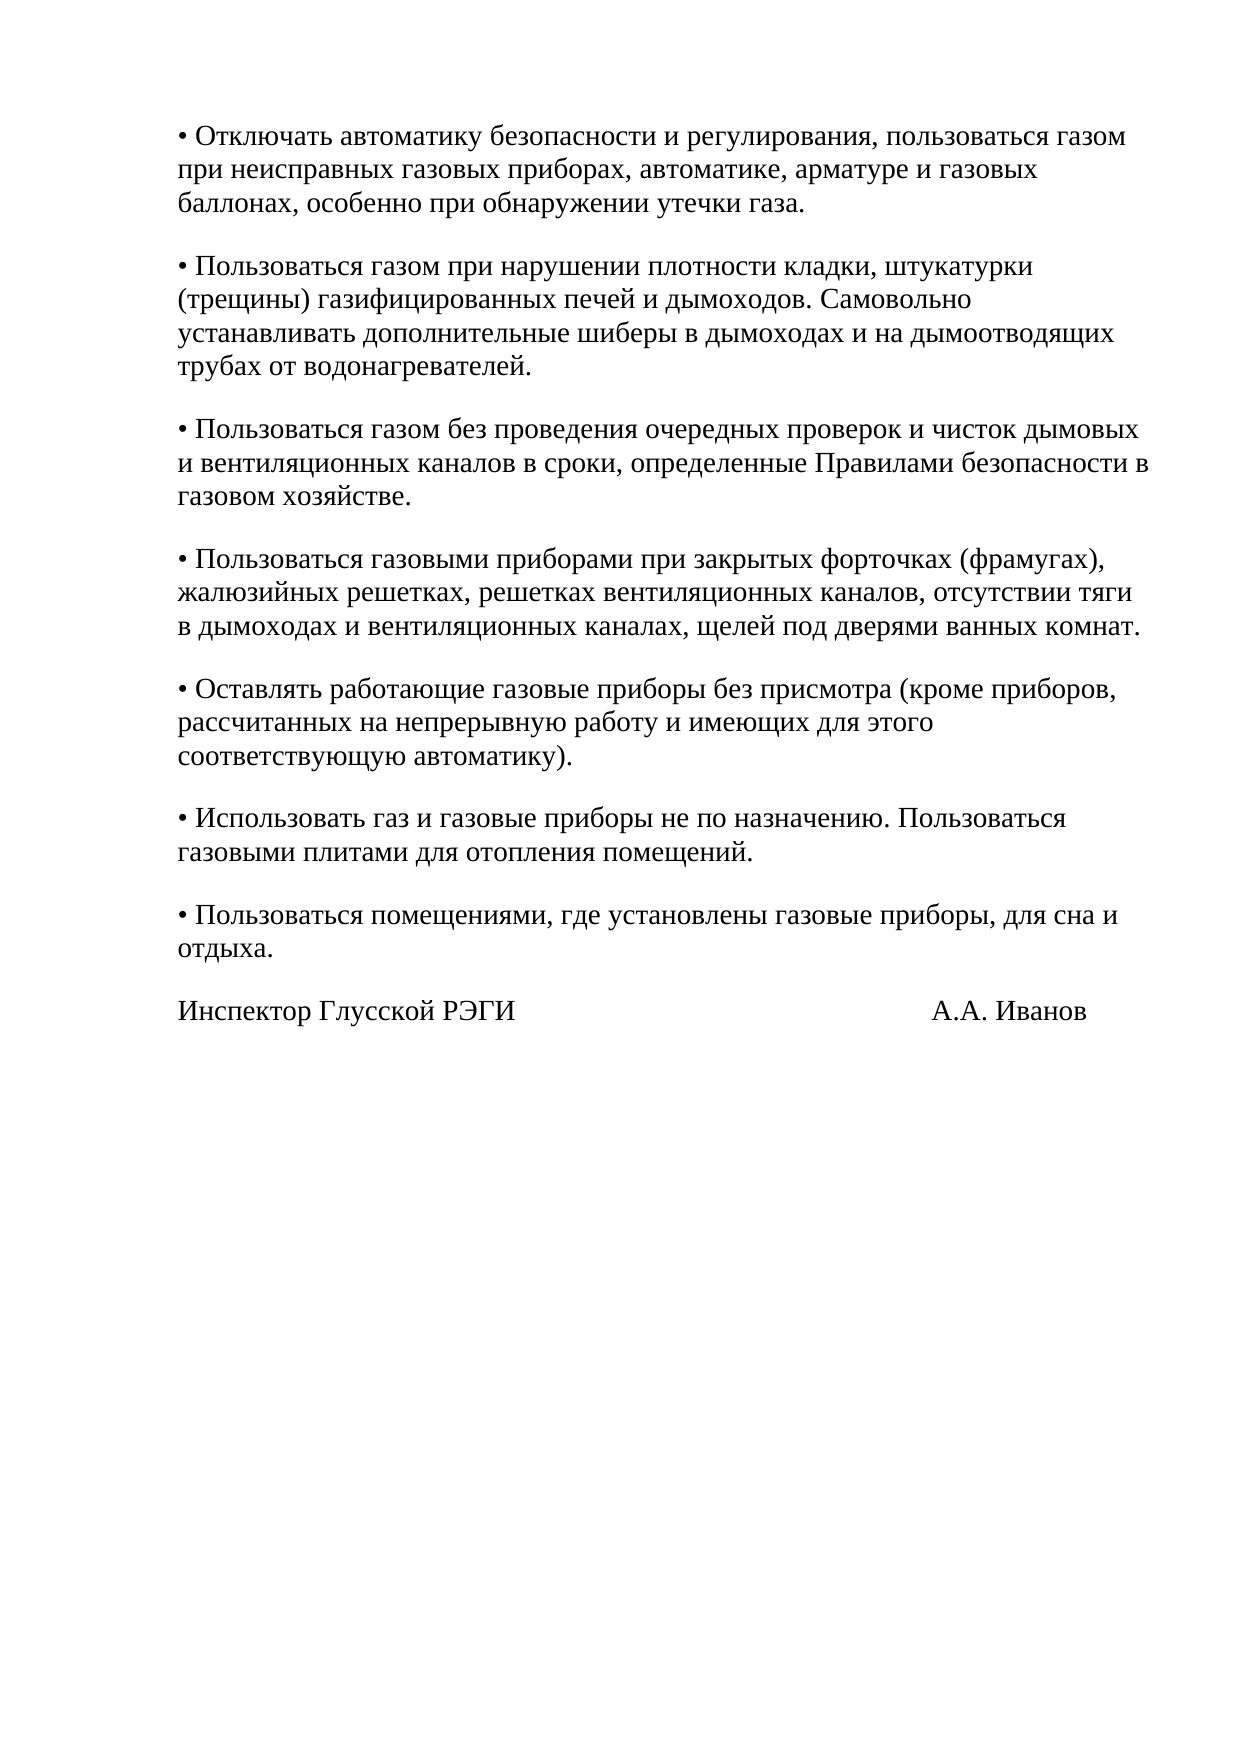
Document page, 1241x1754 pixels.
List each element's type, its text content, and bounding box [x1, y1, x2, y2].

text • Пользоваться газовыми приборами при закрытых форточках (фрамугах), жалюзийных решетках, решетках вентиляционных каналов, отсутствии тяги в дымоходах и вентиляционных каналах, щелей под дверями ванных комнат. [177, 541, 1152, 642]
text • Оставлять работающие газовые приборы без присмотра (кроме приборов, рассчитанных на непрерывную работу и имеющих для этого соответствующую автоматику). [177, 671, 1152, 771]
text • Пользоваться помещениями, где установлены газовые приборы, для сна и отдыха. [177, 897, 1152, 964]
text Инспектор Глусской РЭГИ А.А. Иванов [177, 993, 1152, 1027]
text • Использовать газ и газовые приборы не по назначению. Пользоваться газовыми плитами для отопления помещений. [177, 801, 1152, 868]
text • Отключать автоматику безопасности и регулирования, пользоваться газом при неисправных газовых приборах, автоматике, арматуре и газовых баллонах, особенно при обнаружении утечки газа. [177, 118, 1152, 219]
text • Пользоваться газом без проведения очередных проверок и чисток дымовых и вентиляционных каналов в сроки, определенные Правилами безопасности в газовом хозяйстве. [177, 411, 1152, 512]
text • Пользоваться газом при нарушении плотности кладки, штукатурки (трещины) газифицированных печей и дымоходов. Самовольно устанавливать дополнительные шиберы в дымоходах и на дымоотводящих трубах от водонагревателей. [177, 248, 1152, 382]
